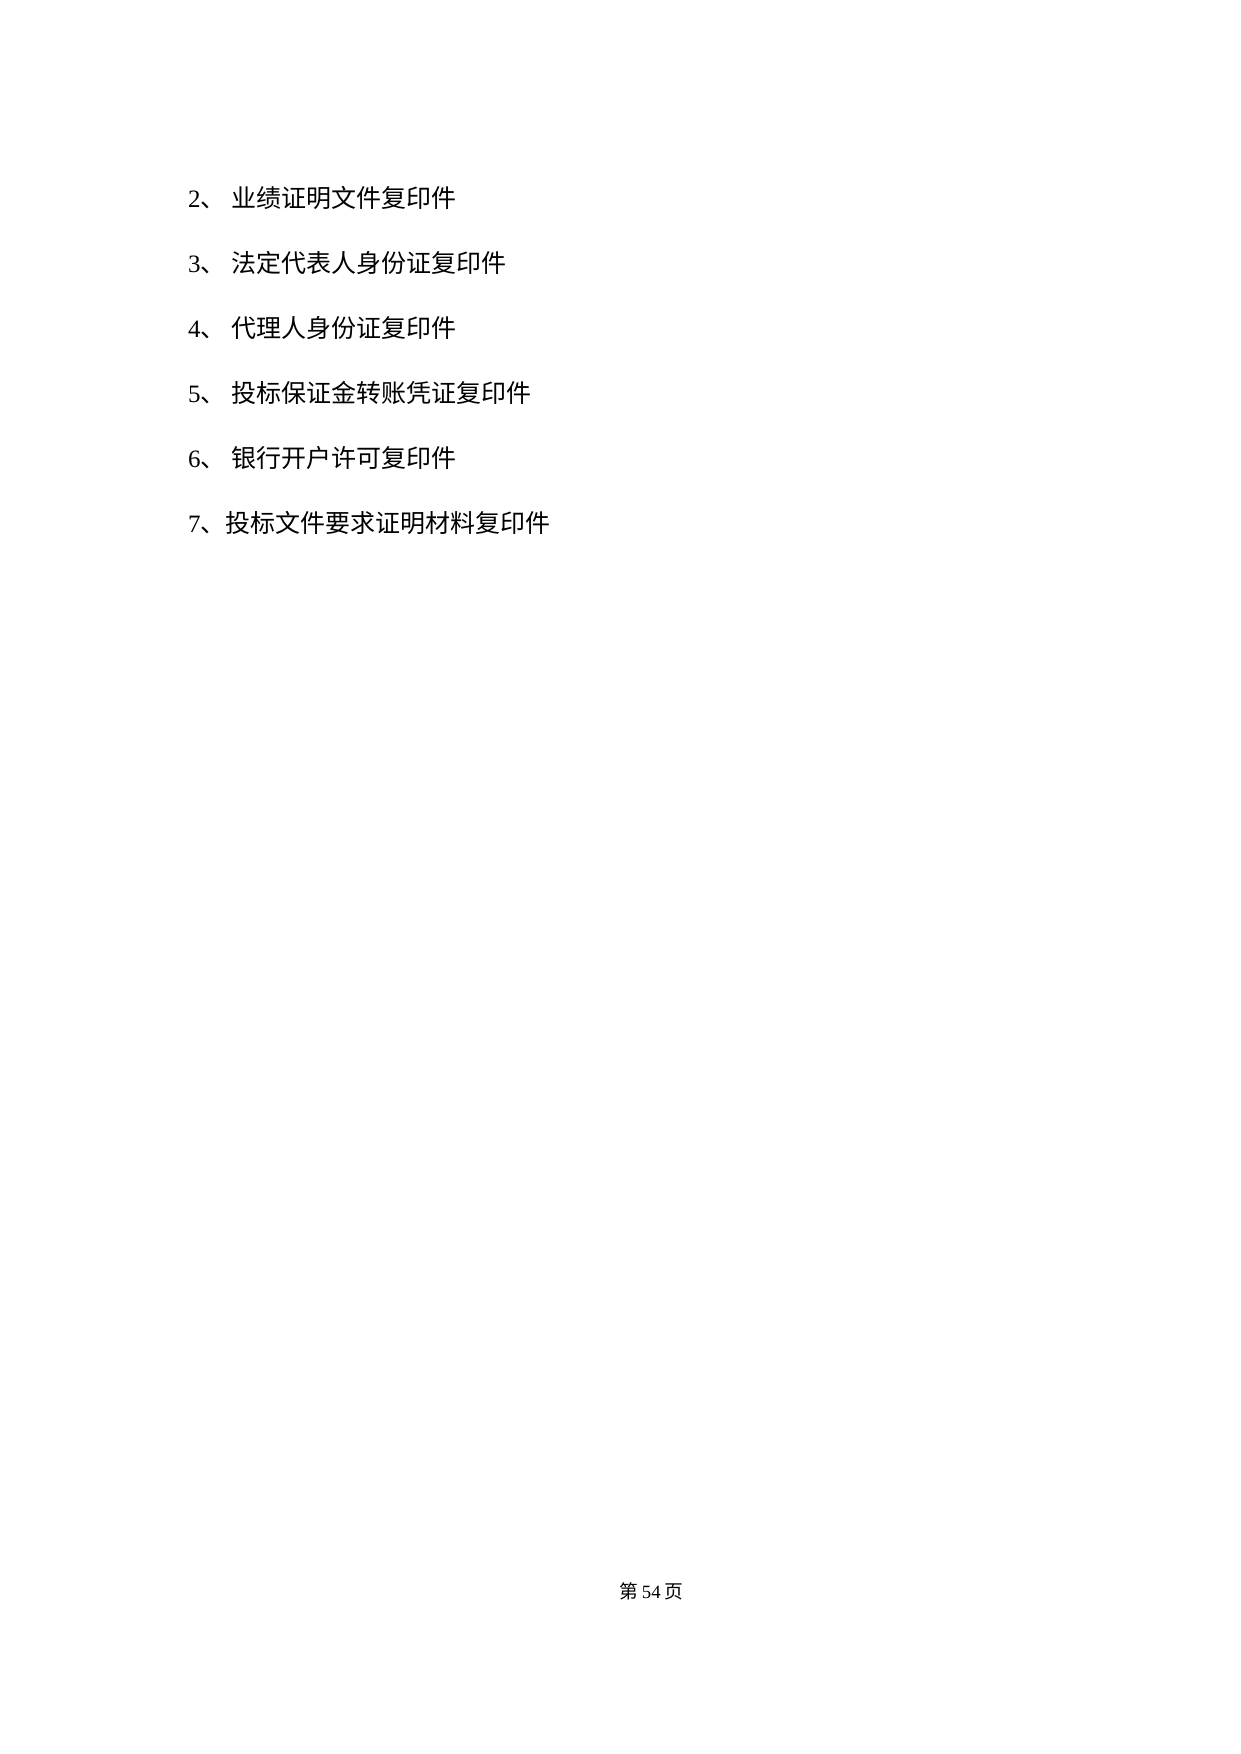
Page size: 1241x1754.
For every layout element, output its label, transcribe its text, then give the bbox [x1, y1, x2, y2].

list 法定代表人身份证复印件 [188, 229, 1052, 294]
list 7、投标文件要求证明材料复印件 [188, 489, 1052, 554]
list 代理人身份证复印件 [188, 294, 1052, 359]
list 银行开户许可复印件 [188, 424, 1052, 489]
list 投标保证金转账凭证复印件 [188, 359, 1052, 424]
list 业绩证明文件复印件 [188, 164, 1052, 229]
